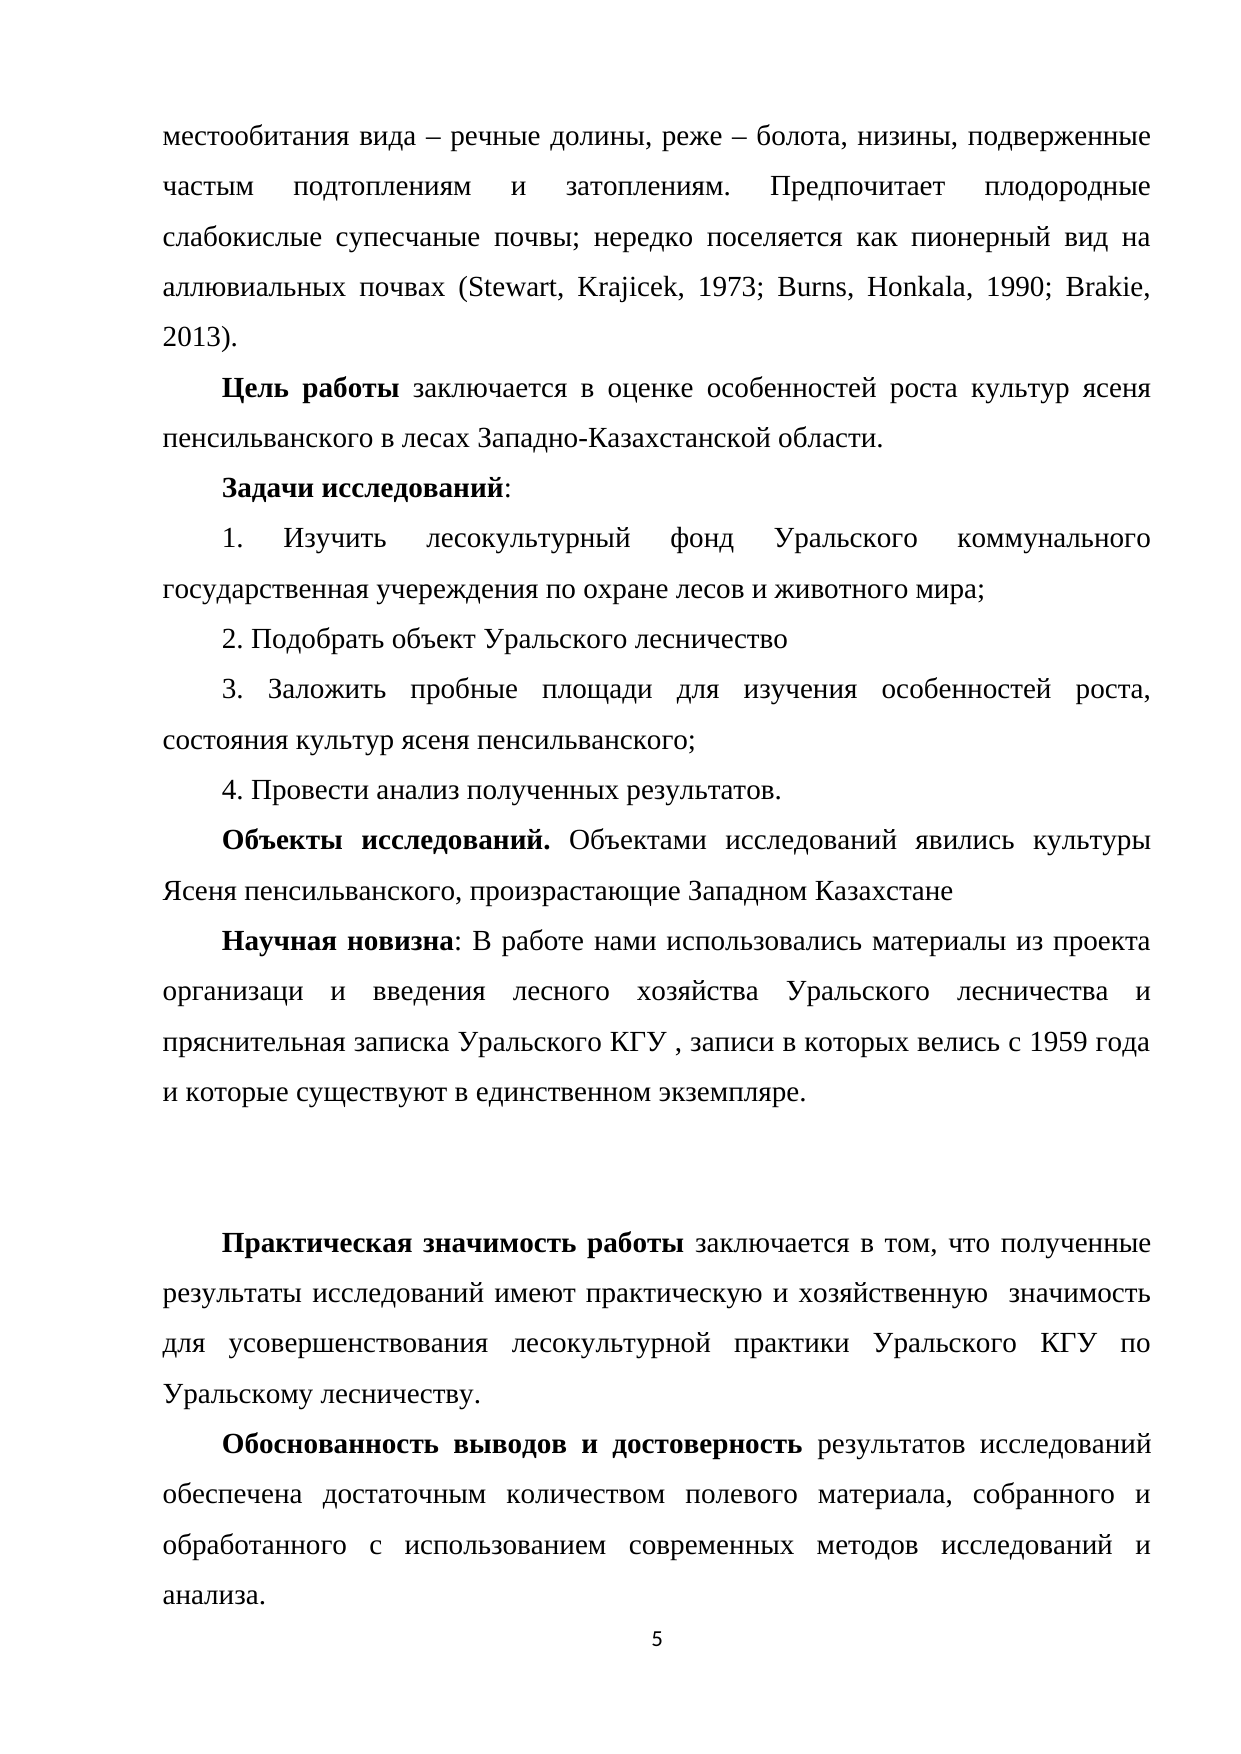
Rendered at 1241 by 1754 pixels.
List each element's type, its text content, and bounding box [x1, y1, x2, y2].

text 2. Подобрать объект Уральского лесничество [162, 621, 1152, 655]
text 4. Провести анализ полученных результатов. [162, 772, 1152, 806]
text Задачи исследований: [162, 470, 1152, 504]
text Обоснованность выводов и достоверность результатов исследований обеспечена достаточным количеством полевого материала, собранного и обработанного с использованием современных методов исследований и анализа. [162, 1426, 1152, 1611]
text Объекты исследований. Объектами исследований явились культуры Ясеня пенсильванского, произрастающие Западном Казахстане [162, 822, 1152, 906]
text Научная новизна: В работе нами использовались материалы из проекта организаци и введения лесного хозяйства Уральского лесничества и пряснительная записка Уральского КГУ , записи в которых велись с 1959 года и которые существуют в единственном экземпляре. [162, 923, 1152, 1108]
text Практическая значимость работы заключается в том, что полученные результаты исследований имеют практическую и хозяйственную значимость для усовершенствования лесокультурной практики Уральского КГУ по Уральскому лесничеству. [162, 1225, 1152, 1409]
text Цель работы заключается в оценке особенностей роста культур ясеня пенсильванского в лесах Западно-Казахстанской области. [162, 370, 1152, 453]
text 3. Заложить пробные площади для изучения особенностей роста, состояния культур ясеня пенсильванского; [162, 672, 1152, 755]
text 1. Изучить лесокультурный фонд Уральского коммунального государственная учереждения по охране лесов и животного мира; [162, 521, 1152, 604]
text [162, 118, 1152, 353]
